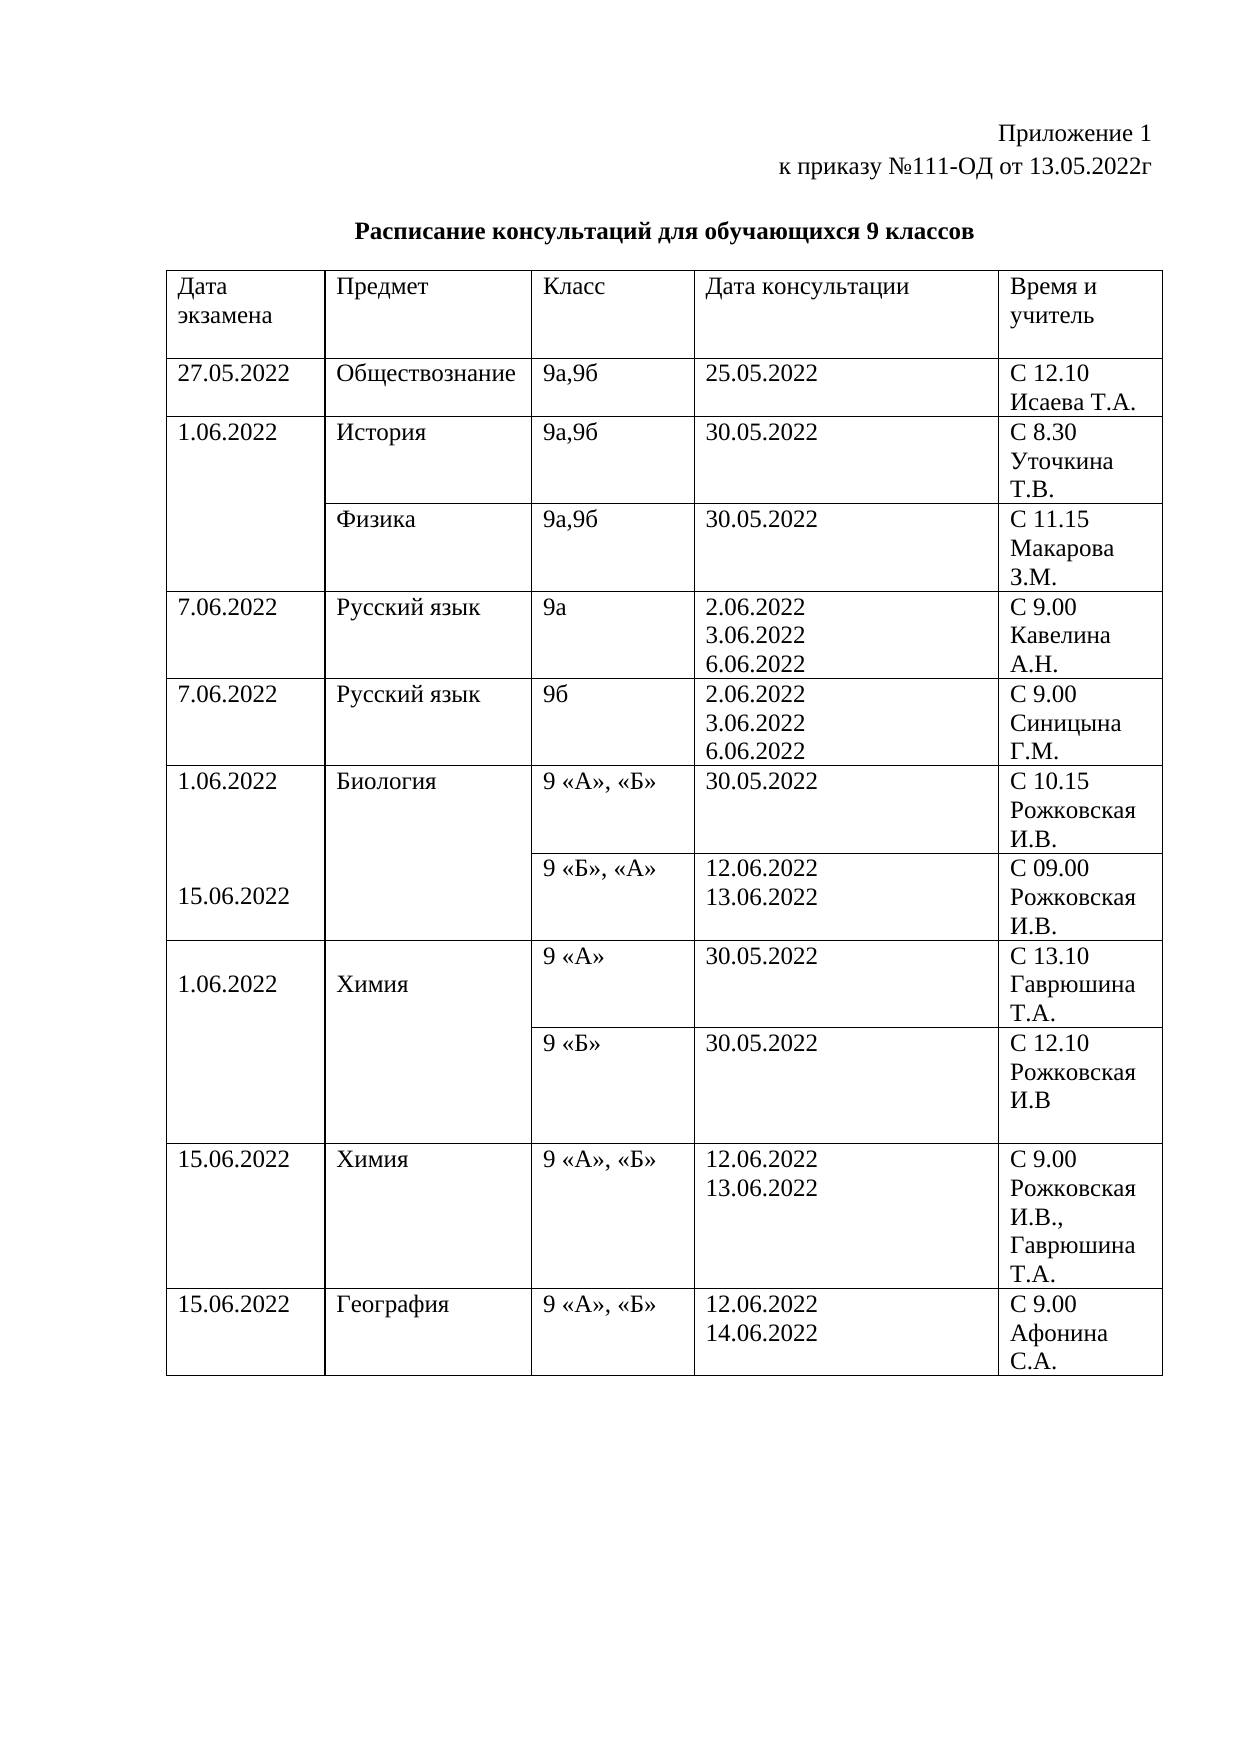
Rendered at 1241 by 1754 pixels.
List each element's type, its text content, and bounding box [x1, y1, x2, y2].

table_cell 9а,9б [532, 417, 694, 503]
table_cell 25.05.2022 [695, 359, 998, 416]
table_header Дата консультации [695, 271, 998, 357]
table_cell 2.06.2022 3.06.2022 6.06.2022 [695, 679, 998, 765]
table_cell С 12.10 Исаева Т.А. [999, 359, 1162, 416]
table_header Дата экзамена [167, 271, 324, 357]
table_cell 9 «Б» [532, 1028, 694, 1143]
table_cell 1.06.2022 15.06.2022 [167, 766, 324, 940]
text Приложение 1 [177, 118, 1152, 147]
table_cell 30.05.2022 [695, 504, 998, 591]
table_cell Русский язык [326, 592, 531, 678]
table_cell 15.06.2022 [167, 1144, 324, 1288]
table_cell 1.06.2022 [167, 417, 324, 591]
table_cell Химия [326, 1144, 531, 1288]
table_cell С 8.30 Уточкина Т.В. [999, 417, 1162, 503]
table_cell Русский язык [326, 679, 531, 765]
table_cell С 9.00 Кавелина А.Н. [999, 592, 1162, 678]
table_cell 30.05.2022 [695, 417, 998, 503]
table_cell История [326, 417, 531, 503]
table_cell 7.06.2022 [167, 592, 324, 678]
table_cell 7.06.2022 [167, 679, 324, 765]
table_cell 15.06.2022 [167, 1289, 324, 1375]
table_cell С 09.00 Рожковская И.В. [999, 854, 1162, 940]
table_cell С 9.00 Рожковская И.В., Гаврюшина Т.А. [999, 1144, 1162, 1288]
table_cell С 13.10 Гаврюшина Т.А. [999, 941, 1162, 1027]
table_cell 9а,9б [532, 359, 694, 416]
text Расписание консультаций для обучающихся 9 классов [177, 216, 1152, 245]
table_header Класс [532, 271, 694, 357]
table_cell Химия [326, 941, 531, 1143]
table_cell 30.05.2022 [695, 941, 998, 1027]
table_header Время и учитель [999, 271, 1162, 357]
table_cell 9а [532, 592, 694, 678]
table_cell С 9.00 Синицына Г.М. [999, 679, 1162, 765]
table_cell С 12.10 Рожковская И.В [999, 1028, 1162, 1143]
table_cell 12.06.2022 13.06.2022 [695, 854, 998, 940]
table_cell 9 «Б», «А» [532, 854, 694, 940]
table_cell Физика [326, 504, 531, 591]
table_cell 9 «А», «Б» [532, 1289, 694, 1375]
table_cell С 10.15 Рожковская И.В. [999, 766, 1162, 852]
table_cell 30.05.2022 [695, 766, 998, 852]
table_cell 30.05.2022 [695, 1028, 998, 1143]
table_cell География [326, 1289, 531, 1375]
table_cell Биология [326, 766, 531, 940]
text к приказу №111-ОД от 13.05.2022г [177, 151, 1152, 180]
table_cell 2.06.2022 3.06.2022 6.06.2022 [695, 592, 998, 678]
table_cell 9 «А», «Б» [532, 1144, 694, 1288]
table_header Предмет [326, 271, 531, 357]
table_cell Обществознание [326, 359, 531, 416]
table_cell 9а,9б [532, 504, 694, 591]
table_cell 9 «А», «Б» [532, 766, 694, 852]
table_cell 9 «А» [532, 941, 694, 1027]
table_cell С 9.00 Афонина С.А. [999, 1289, 1162, 1375]
table_cell С 11.15 Макарова З.М. [999, 504, 1162, 591]
table_cell 9б [532, 679, 694, 765]
table_cell 12.06.2022 14.06.2022 [695, 1289, 998, 1375]
table_cell 1.06.2022 [167, 941, 324, 1143]
table_cell 12.06.2022 13.06.2022 [695, 1144, 998, 1288]
table_cell 27.05.2022 [167, 359, 324, 416]
